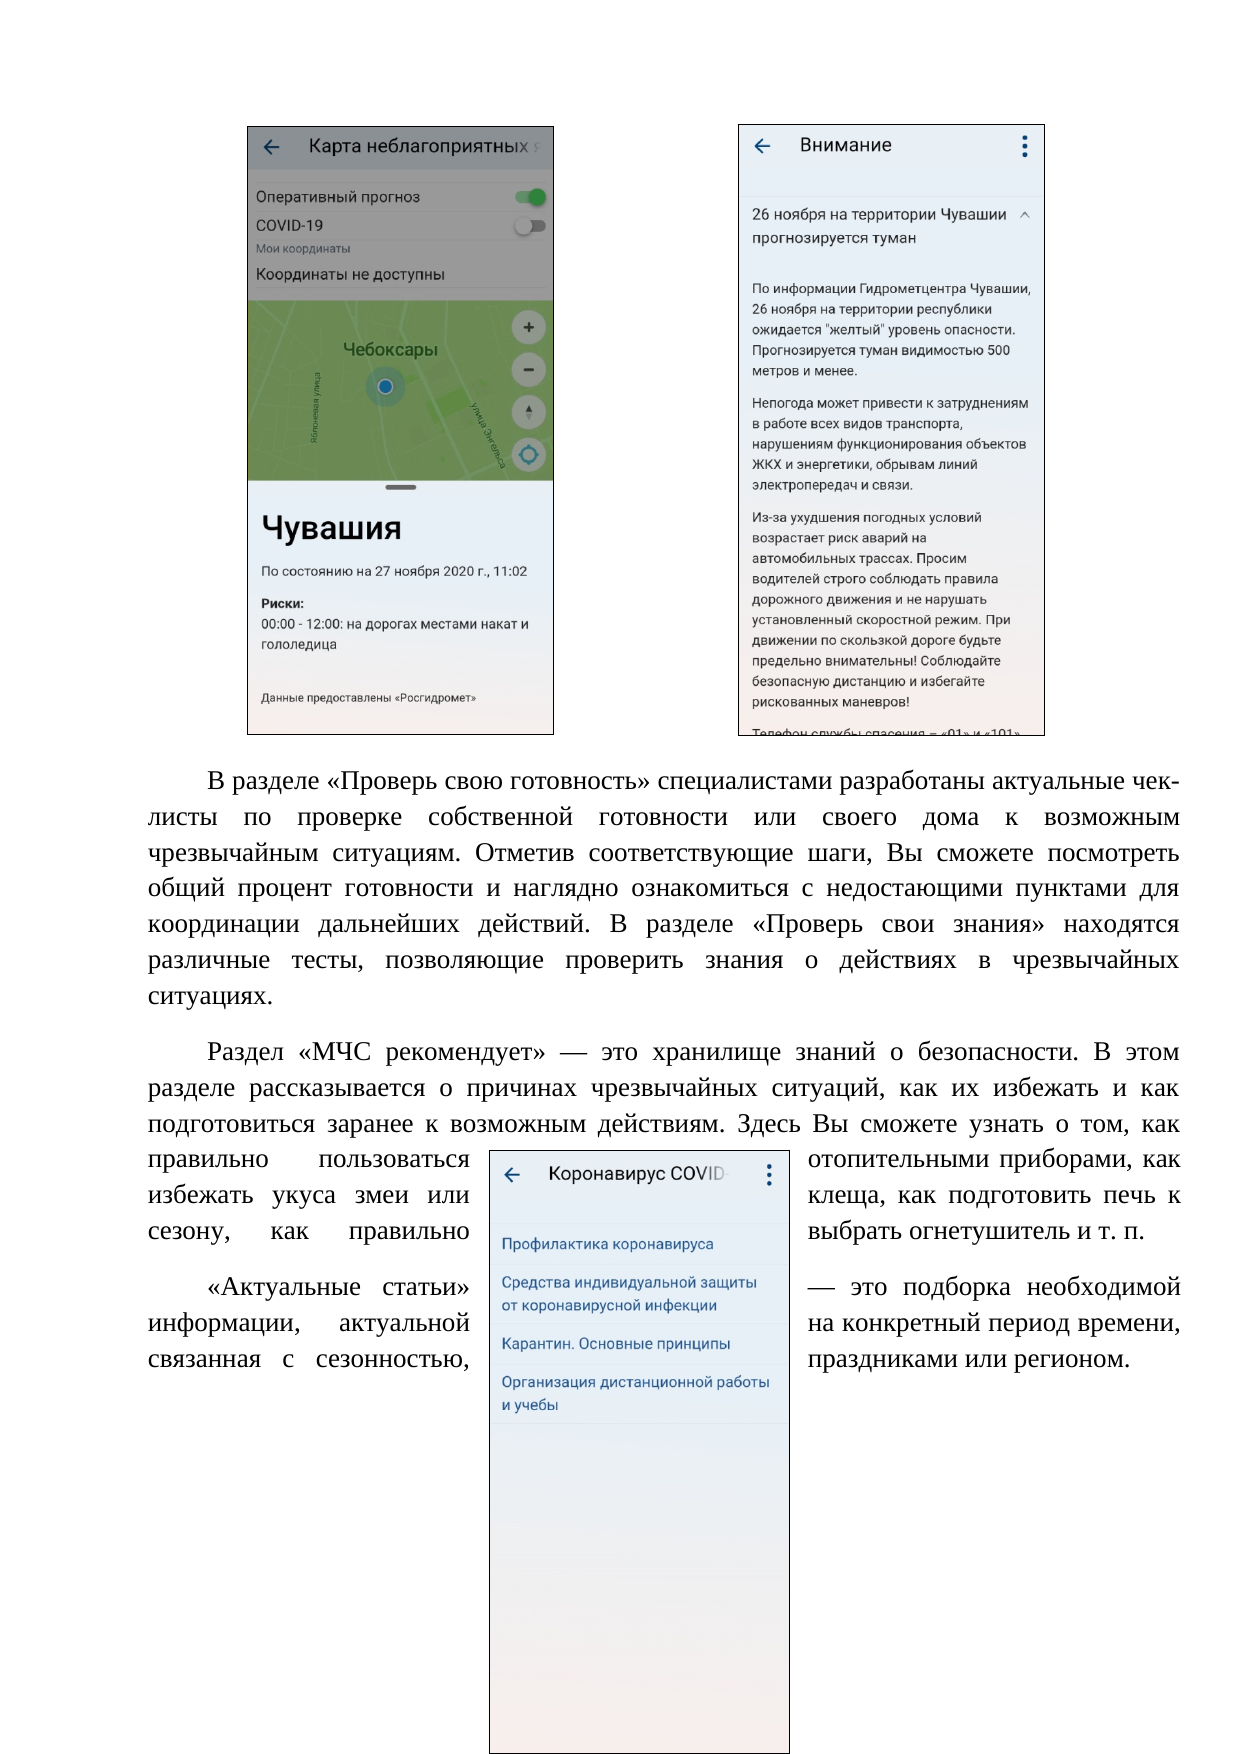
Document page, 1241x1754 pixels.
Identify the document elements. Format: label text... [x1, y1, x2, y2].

picture [248, 127, 553, 734]
text «Актуальные статьи» — это подборка необходимой информации, актуальной на конкретный период времени, связанная с сезонностью, праздниками или регионом. [790, 1271, 1181, 1373]
text В разделе «Проверь свою готовность» специалистами разработаны актуальные чек-листы по проверке собственной готовности или своего дома к возможным чрезвычайным ситуациям. Отметив соответствующие шаги, Вы сможете посмотреть общий процент готовности и наглядно ознакомиться с недостающими пунктами для координации дальнейших действий. В разделе «Проверь свои знания» находятся различные тесты, позволяющие проверить знания о действиях в чрезвычайных ситуациях. [148, 764, 1181, 1010]
picture [490, 1151, 789, 1753]
picture [739, 125, 1044, 735]
text Раздел «МЧС рекомендует» — это хранилище знаний о безопасности. В этом разделе рассказывается о причинах чрезвычайных ситуаций, как их избежать и как подготовиться заранее к возможным действиям. Здесь Вы сможете узнать о том, как правильно пользоваться отопительными приборами, как избежать укуса змеи или клеща, как подготовить печь к сезону, как правильно выбрать огнетушитель и т. п. [148, 1035, 1181, 1245]
text «Актуальные статьи» — это подборка необходимой информации, актуальной на конкретный период времени, связанная с сезонностью, праздниками или регионом. [148, 1271, 488, 1373]
